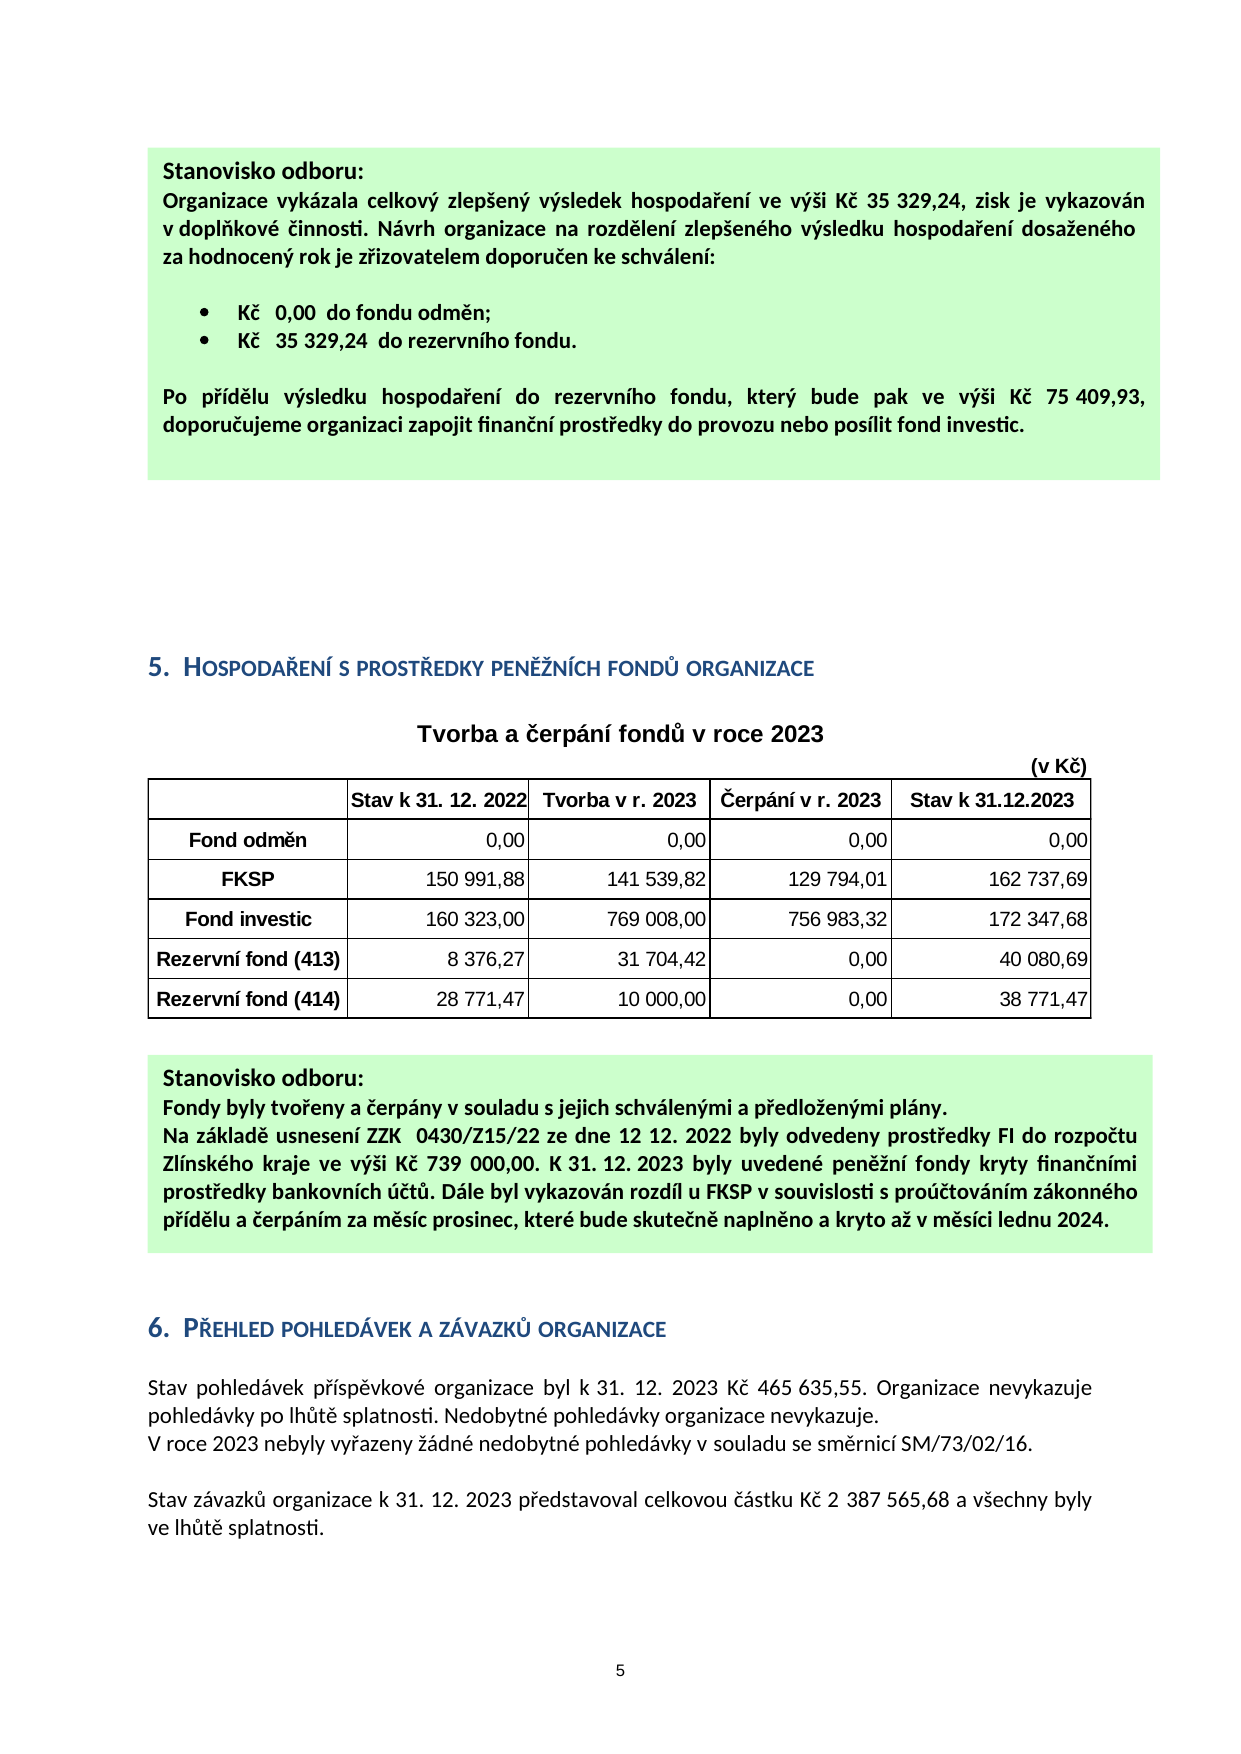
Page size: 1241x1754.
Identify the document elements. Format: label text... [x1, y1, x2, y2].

text Stav závazků organizace k 31. 12. 2023 představoval celkovou částku Kč 2 387 565,68 a všechny byly ve lhůtě splatnosti. [148, 1485, 1092, 1541]
text 5. Hospodaření s prostředky peněžních fondů organizace [148, 648, 1092, 684]
text 6. Přehled pohledávek a závazků organizace [148, 1309, 1092, 1345]
text V roce 2023 nebyly vyřazeny žádné nedobytné pohledávky v souladu se směrnicí SM/73/02/16. [148, 1429, 1092, 1457]
text Stav pohledávek příspěvkové organizace byl k 31. 12. 2023 Kč 465 635,55. Organizace nevykazuje pohledávky po lhůtě splatnosti. Nedobytné pohledávky organizace nevykazuje. [148, 1373, 1092, 1429]
